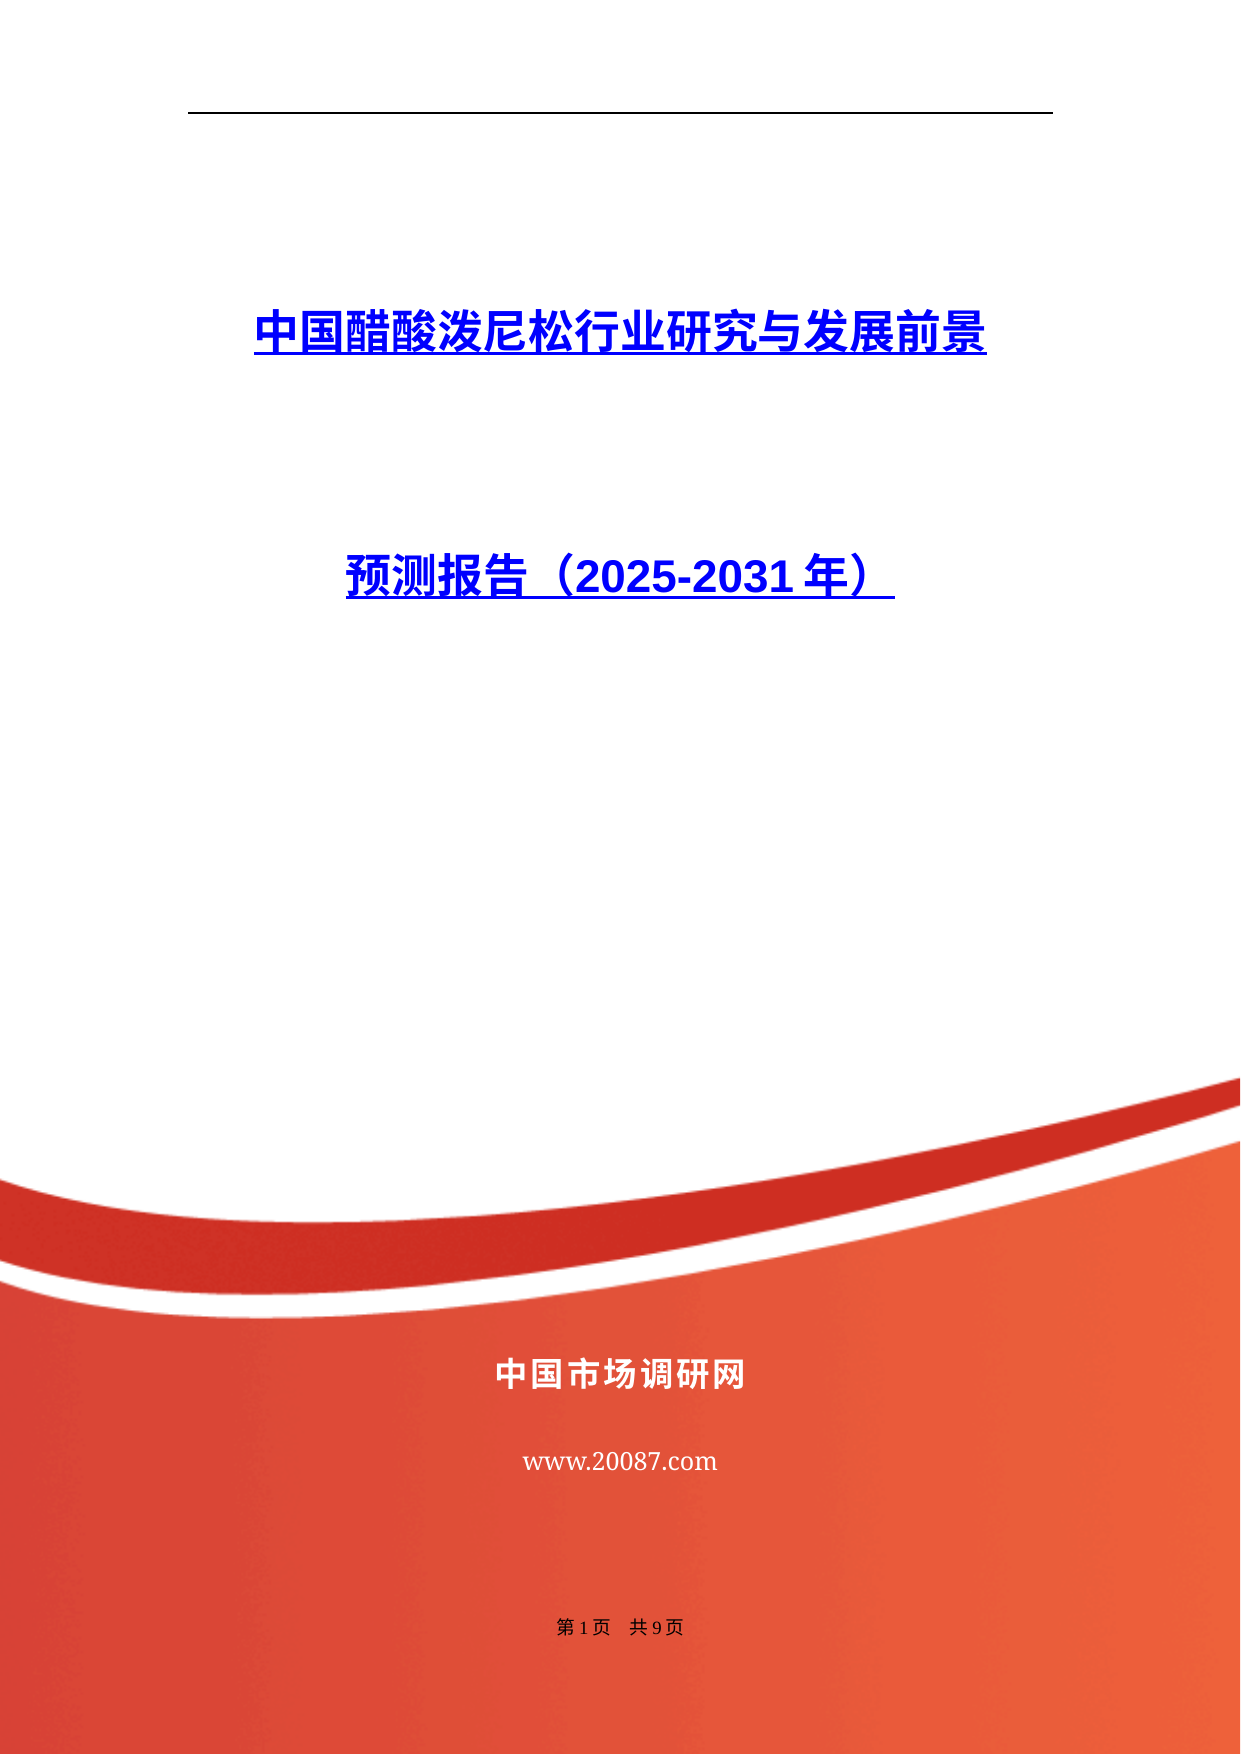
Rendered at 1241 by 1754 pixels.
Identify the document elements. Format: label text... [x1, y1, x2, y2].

subtitle 中国市场调研网 [187, 1339, 1053, 1404]
picture [0, 1006, 1241, 1754]
table_header 中国醋酸泼尼松行业研究与发展前景预测报告（2025-2031年） [188, 207, 1053, 773]
text www.20087.com [187, 1428, 1053, 1493]
